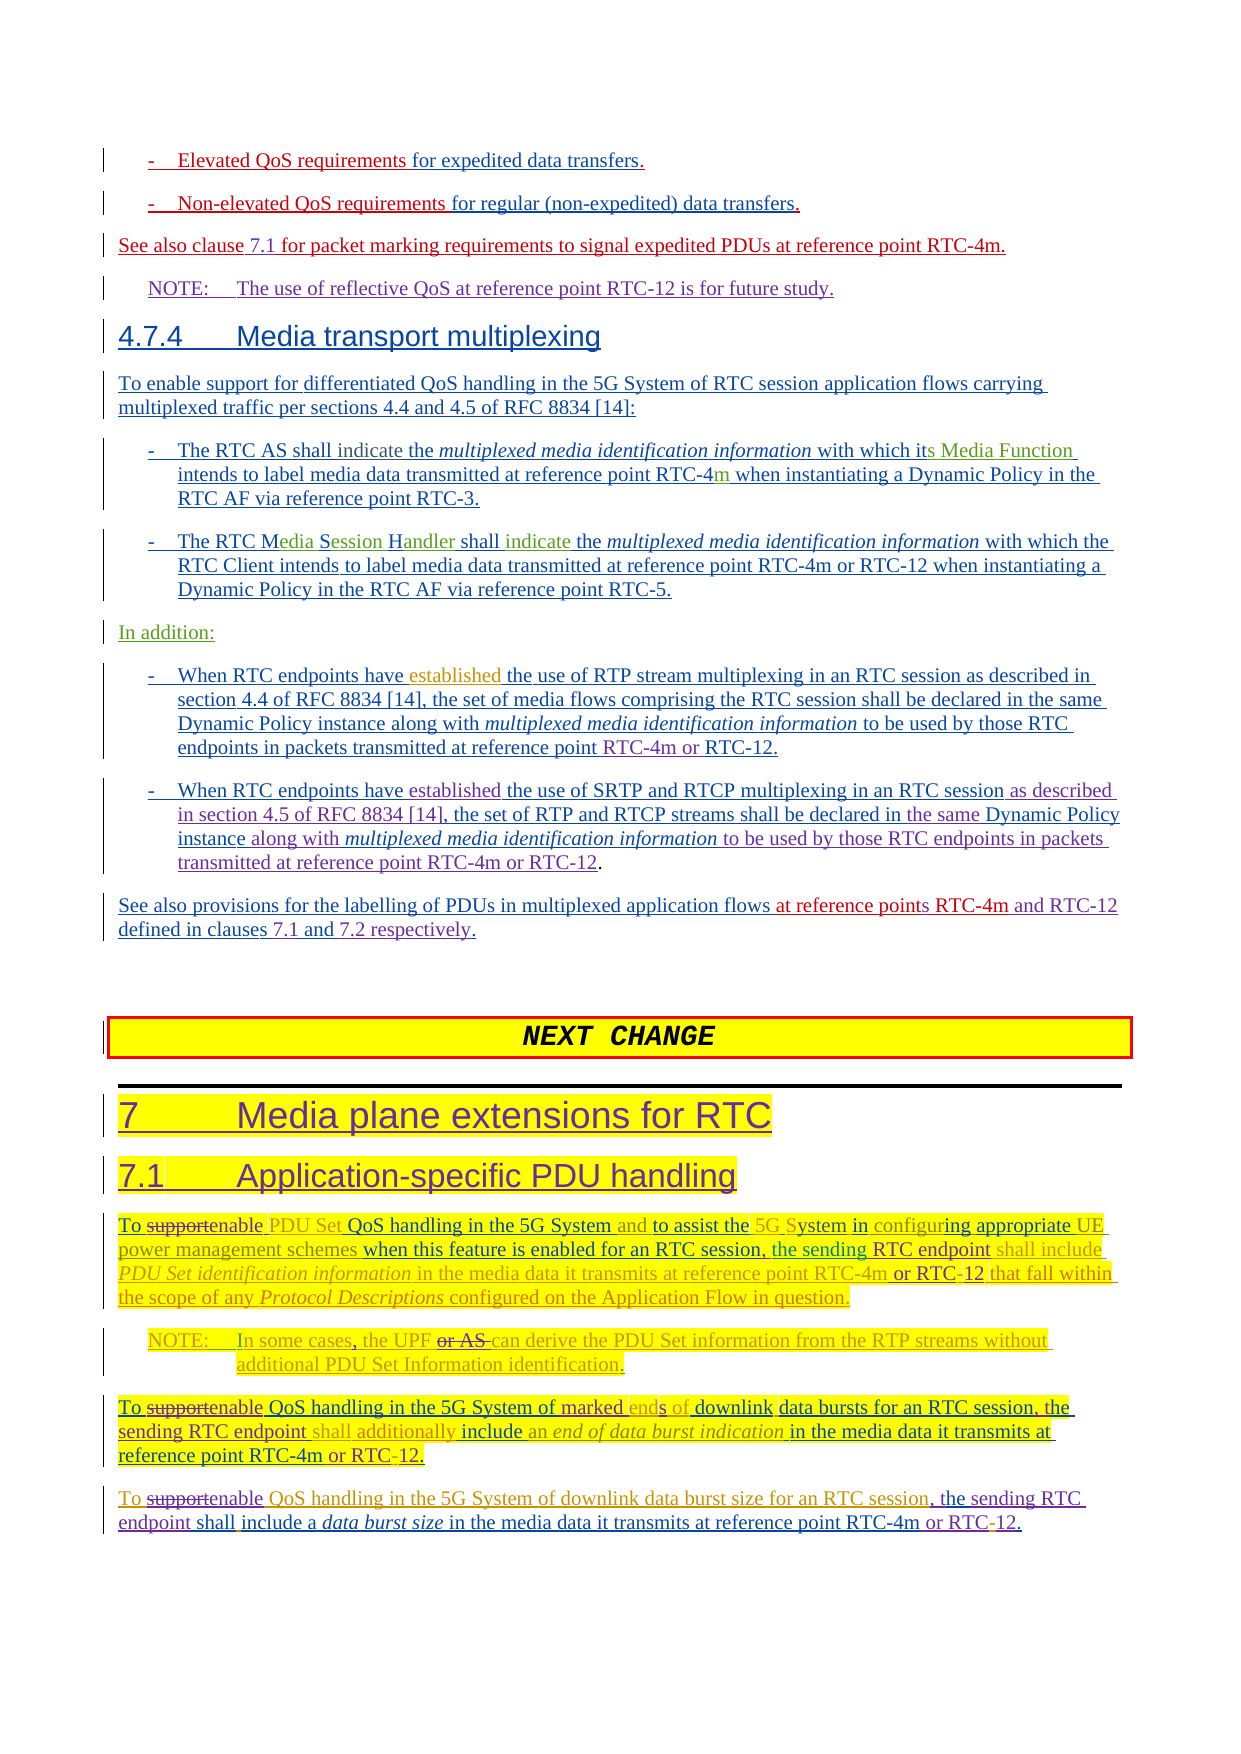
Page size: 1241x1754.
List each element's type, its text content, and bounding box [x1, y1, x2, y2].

text Next change [110, 1019, 1130, 1056]
text . [148, 778, 1122, 874]
